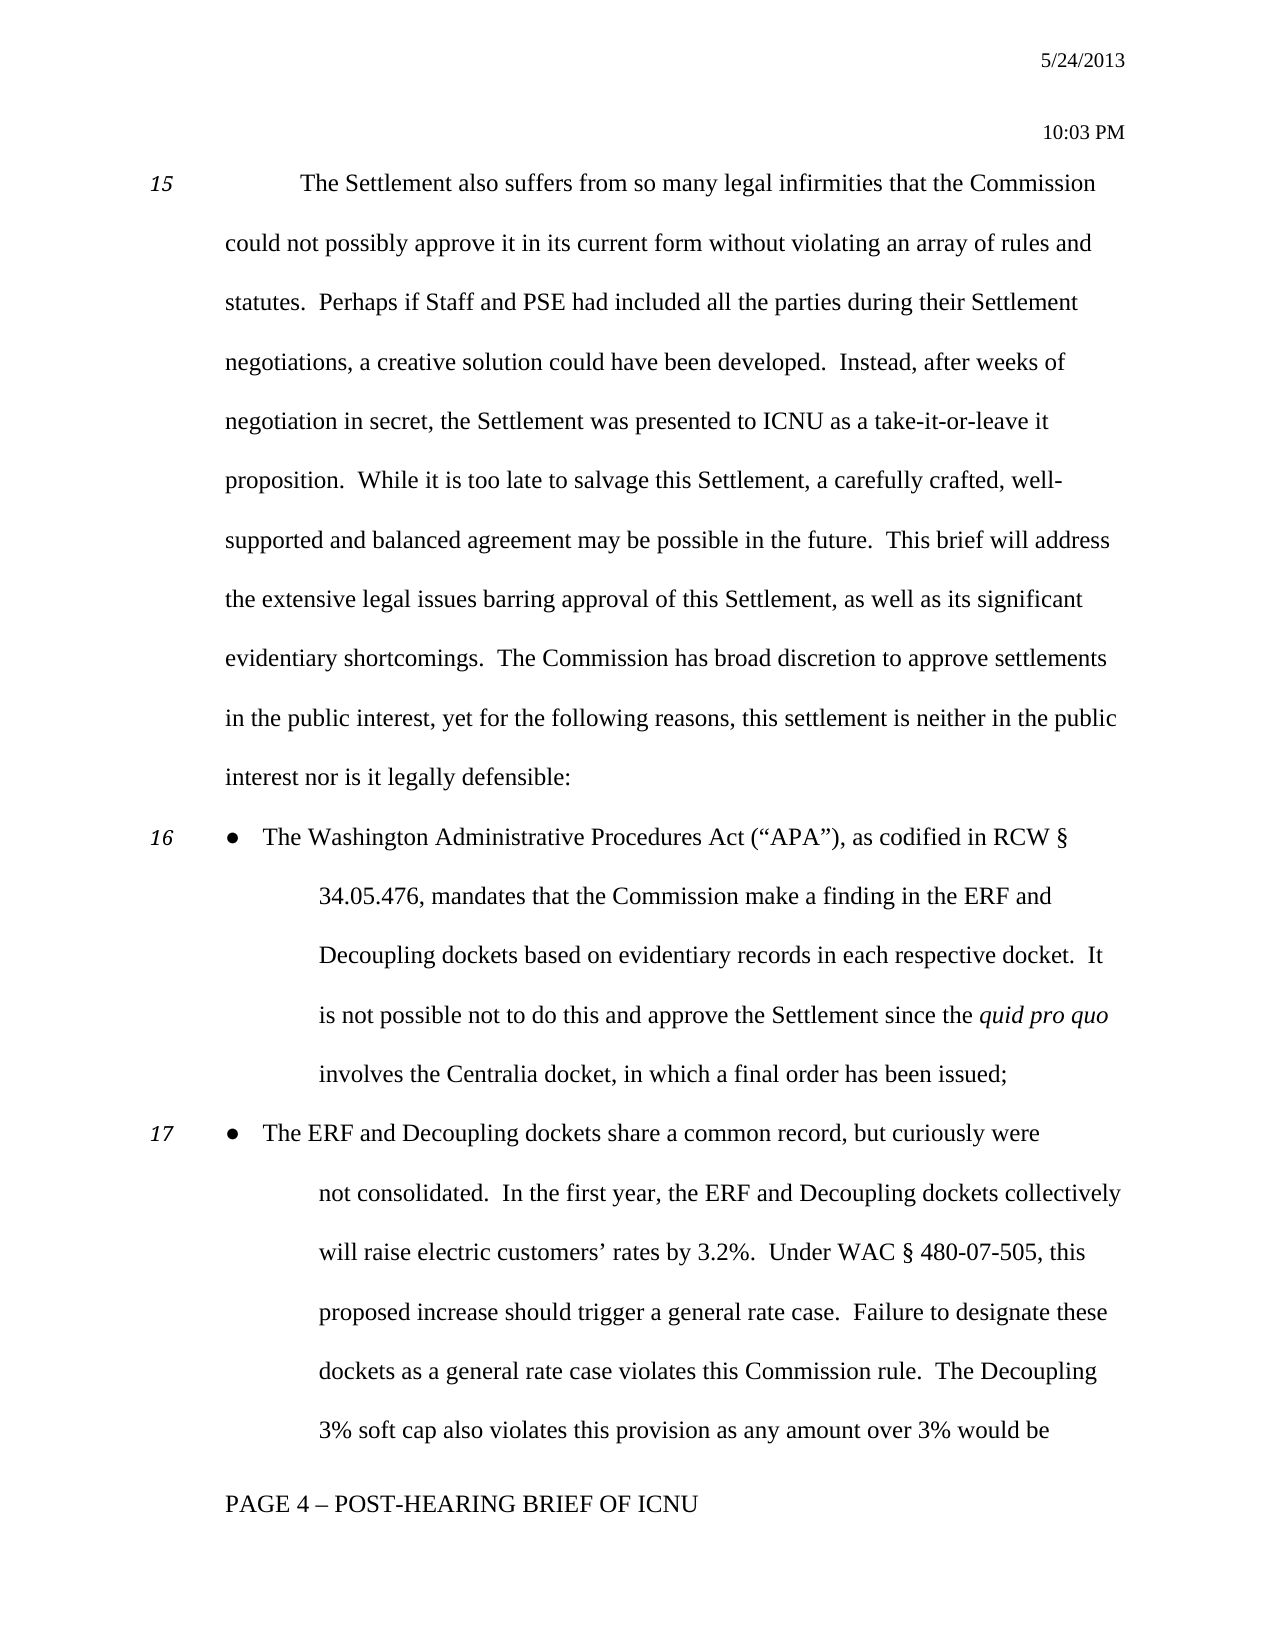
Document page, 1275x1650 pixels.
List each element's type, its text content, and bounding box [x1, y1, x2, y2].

list 3% soft cap also violates this provision as any amount over 3% would be [225, 1391, 1125, 1451]
text ● The Washington Administrative Procedures Act (“APA”), as codified in RCW § [150, 797, 1125, 857]
list is not possible not to do this and approve the Settlement since the quid pro quo [300, 976, 1125, 1035]
list involves the Centralia docket, in which a final order has been issued; [300, 1035, 1125, 1094]
list not consolidated. In the first year, the ERF and Decoupling dockets collectively [225, 1154, 1125, 1213]
list dockets as a general rate case violates this Commission rule. The Decoupling [225, 1332, 1125, 1391]
list proposed increase should trigger a general rate case. Failure to designate these [225, 1272, 1125, 1332]
text ● The ERF and Decoupling dockets share a common record, but curiously were [150, 1094, 1125, 1154]
text The Settlement also suffers from so many legal infirmities that the Commission could not possibly approve it in its current form without violating an array of rules and statutes. Perhaps if Staff and PSE had included all the parties during their Settlement negotiations, a creative solution could have been developed. Instead, after weeks of negotiation in secret, the Settlement was presented to ICNU as a take-it-or-leave it proposition. While it is too late to salvage this Settlement, a carefully crafted, well-supported and balanced agreement may be possible in the future. This brief will address the extensive legal issues barring approval of this Settlement, as well as its significant evidentiary shortcomings. The Commission has broad discretion to approve settlements in the public interest, yet for the following reasons, this settlement is neither in the public interest nor is it legally defensible: [150, 144, 1125, 797]
list Decoupling dockets based on evidentiary records in each respective docket. It [300, 916, 1125, 976]
list will raise electric customers’ rates by 3.2%. Under WAC § 480-07-505, this [225, 1213, 1125, 1272]
list 34.05.476, mandates that the Commission make a finding in the ERF and [262, 857, 1125, 916]
